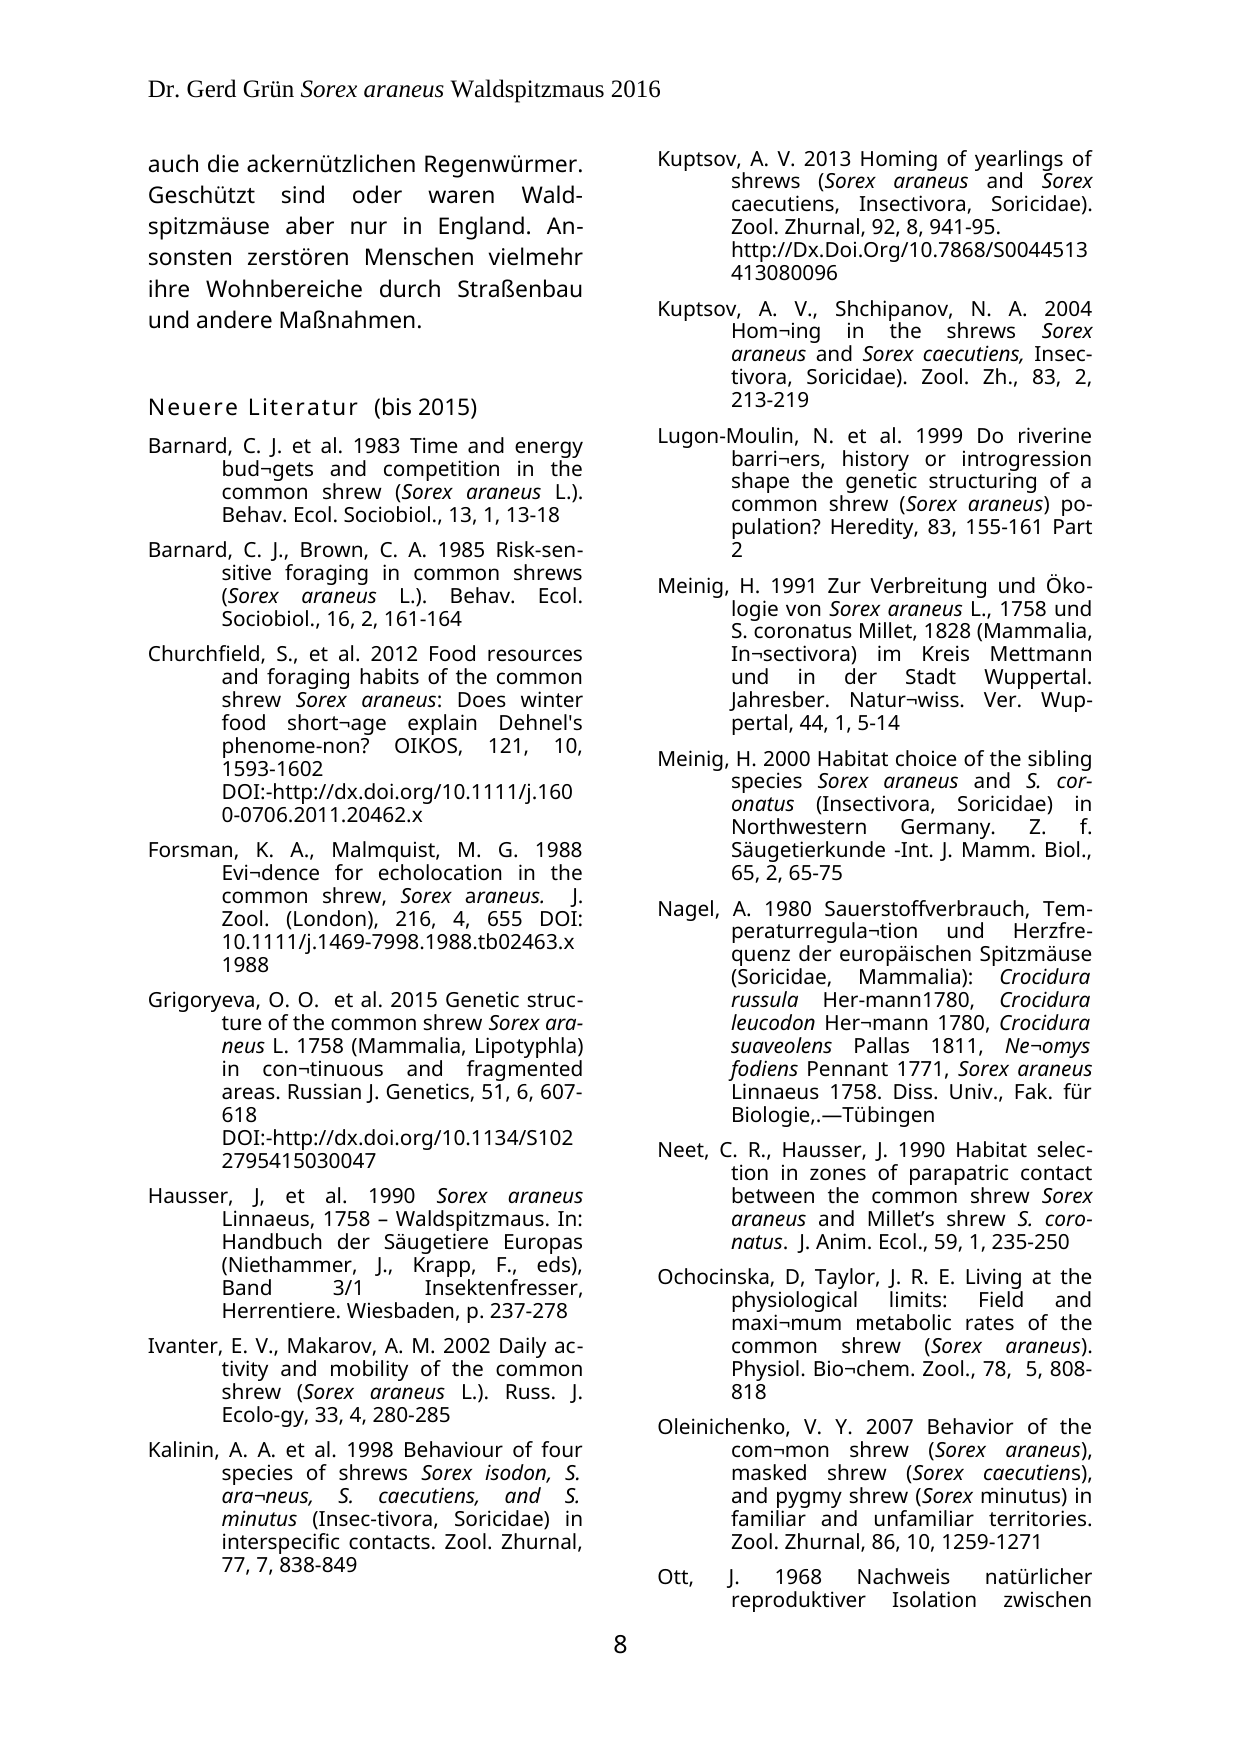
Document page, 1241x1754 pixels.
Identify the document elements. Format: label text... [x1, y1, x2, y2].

text Neuere Literatur (bis 2015) [148, 391, 583, 423]
text Nagel, A. 1980 Sauerstoffverbrauch, Temperaturregula¬tion und Herzfrequenz der europäischen Spitzmäuse (Soricidae, Mammalia): Crocidura russula Her-mann1780, Crocidura leucodon Her¬mann 1780, Crocidura suaveolens Pallas 1811, Ne¬omys fodiens Pennant 1771, Sorex araneus Linnaeus 1758. Diss. Univ., Fak. für Biologie,.—Tübingen [657, 898, 1093, 1127]
text Lugon-Moulin, N. et al. 1999 Do riverine barri¬ers, history or introgression shape the genetic structuring of a common shrew (Sorex araneus) population? Heredity, 83, 155-161 Part 2 [657, 425, 1093, 562]
text Ivanter, E. V., Makarov, A. M. 2002 Daily activity and mobility of the common shrew (Sorex araneus L.). Russ. J. Ecolo-gy, 33, 4, 280-285 [148, 1335, 583, 1427]
text Neet, C. R., Hausser, J. 1990 Habitat selection in zones of parapatric contact between the common shrew Sorex araneus and Millet’s shrew S. coronatus. J. Anim. Ecol., 59, 1, 235-250 [657, 1139, 1093, 1254]
text Ochocinska, D, Taylor, J. R. E. Living at the physiological limits: Field and maxi¬mum metabolic rates of the common shrew (Sorex araneus). Physiol. Bio¬chem. Zool., 78, 5, 808-818 [657, 1266, 1093, 1404]
text Churchfield, S., et al. 2012 Food resources and foraging habits of the common shrew Sorex araneus: Does winter food short¬age explain Dehnel's phenome-non? OIKOS, 121, 10, 1593-1602 DOI:-http://dx.doi.org/10.1111/j.1600-0706.2011.20462.x [148, 643, 583, 827]
text Barnard, C. J., Brown, C. A. 1985 Risk-sensitive foraging in common shrews (Sorex araneus L.). Behav. Ecol. Sociobiol., 16, 2, 161-164 [148, 539, 583, 631]
text Oleinichenko, V. Y. 2007 Behavior of the com¬mon shrew (Sorex araneus), masked shrew (Sorex caecutiens), and pygmy shrew (Sorex minutus) in familiar and unfamiliar territories. Zool. Zhurnal, 86, 10, 1259-1271 [657, 1416, 1093, 1554]
text Barnard, C. J. et al. 1983 Time and energy bud¬gets and competition in the common shrew (Sorex araneus L.). Behav. Ecol. Sociobiol., 13, 1, 13-18 [148, 435, 583, 527]
text Kalinin, A. A. et al. 1998 Behaviour of four species of shrews Sorex isodon, S. ara¬neus, S. caecutiens, and S. minutus (Insec-tivora, Soricidae) in interspecific contacts. Zool. Zhurnal, 77, 7, 838-849 [148, 1439, 583, 1577]
text Hausser, J, et al. 1990 Sorex araneus Linnaeus, 1758 – Waldspitzmaus. In: Handbuch der Säugetiere Europas (Niethammer, J., Krapp, F., eds), Band 3/1 Insektenfresser, Herrentiere. Wiesbaden, p. 237-278 [148, 1185, 583, 1323]
text Forsman, K. A., Malmquist, M. G. 1988 Evi¬dence for echolocation in the common shrew, Sorex araneus. J. Zool. (London), 216, 4, 655 DOI: 10.1111/j.1469-7998.1988.tb02463.x 1988 [148, 839, 583, 977]
text Meinig, H. 2000 Habitat choice of the sibling species Sorex araneus and S. coronatus (Insectivora, Soricidae) in Northwestern Germany. Z. f. Säugetierkunde -Int. J. Mamm. Biol., 65, 2, 65-75 [657, 748, 1093, 885]
text Meinig, H. 1991 Zur Verbreitung und Ökologie von Sorex araneus L., 1758 und S. coronatus Millet, 1828 (Mammalia, In¬sectivora) im Kreis Mettmann und in der Stadt Wuppertal. Jahresber. Natur¬wiss. Ver. Wuppertal, 44, 1, 5-14 [657, 575, 1093, 735]
text Kuptsov, A. V. 2013 Homing of yearlings of shrews (Sorex araneus and Sorex caecutiens, Insectivora, Soricidae). Zool. Zhurnal, 92, 8, 941-95. http://Dx.Doi.Org/10.7868/S0044513413080096 [657, 148, 1093, 285]
text Kuptsov, A. V., Shchipanov, N. A. 2004 Hom¬ing in the shrews Sorex araneus and Sorex caecutiens, Insec-tivora, Soricidae). Zool. Zh., 83, 2, 213-219 [657, 298, 1093, 412]
text Grigoryeva, O. O. et al. 2015 Genetic structure of the common shrew Sorex araneus L. 1758 (Mammalia, Lipotyphla) in con¬tinuous and fragmented areas. Russian J. Genetics, 51, 6, 607-618 DOI:-http://dx.doi.org/10.1134/S1022795415030047 [148, 989, 583, 1173]
